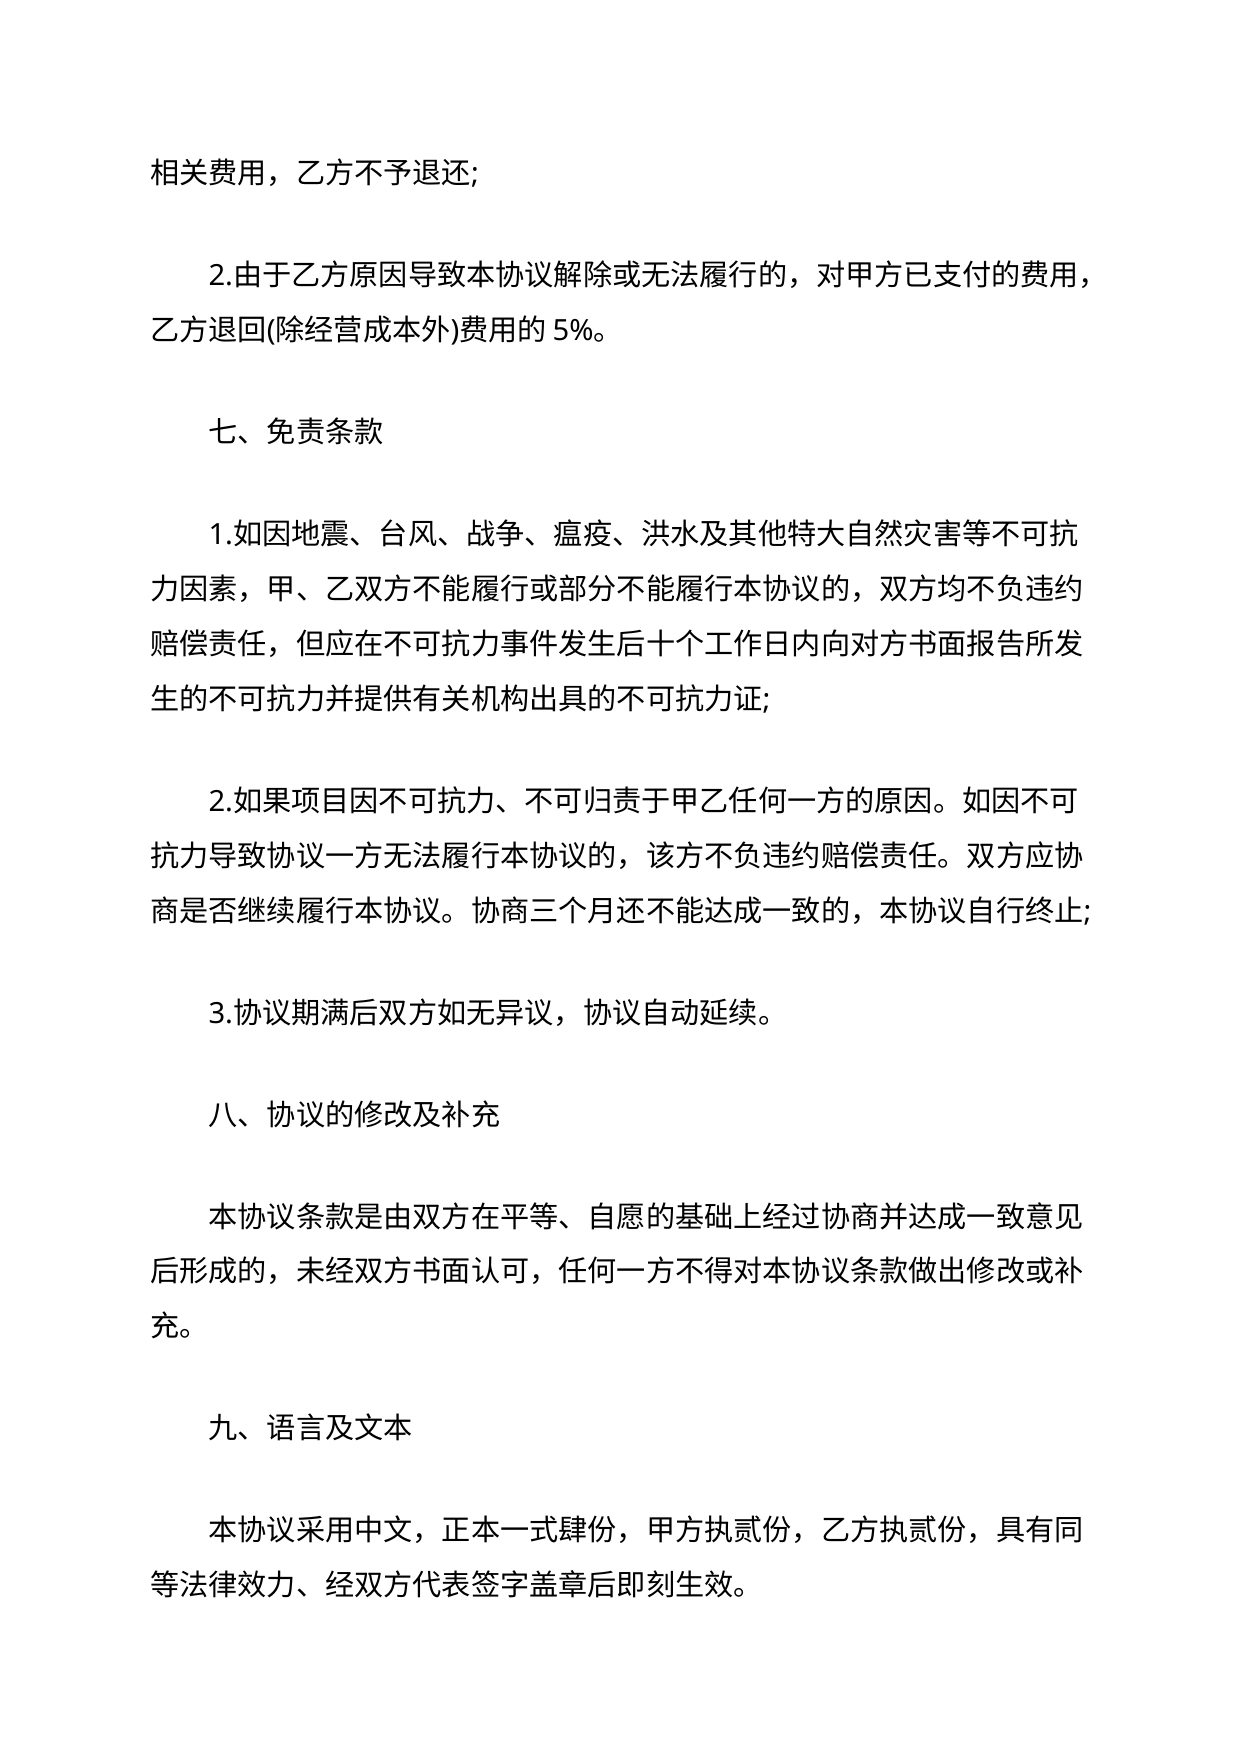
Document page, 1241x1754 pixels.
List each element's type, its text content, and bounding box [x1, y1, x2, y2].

text 2.由于乙方原因导致本协议解除或无法履行的，对甲方已支付的费用，乙方退回(除经营成本外)费用的5%。 [150, 252, 1090, 349]
text 3.协议期满后双方如无异议，协议自动延续。 [150, 989, 1090, 1032]
text 1.如因地震、台风、战争、瘟疫、洪水及其他特大自然灾害等不可抗力因素，甲、乙双方不能履行或部分不能履行本协议的，双方均不负违约赔偿责任，但应在不可抗力事件发生后十个工作日内向对方书面报告所发生的不可抗力并提供有关机构出具的不可抗力证; [150, 511, 1090, 718]
text 七、免责条款 [150, 409, 1090, 451]
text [150, 150, 1090, 192]
text 本协议条款是由双方在平等、自愿的基础上经过协商并达成一致意见后形成的，未经双方书面认可，任何一方不得对本协议条款做出修改或补充。 [150, 1193, 1090, 1345]
text 2.如果项目因不可抗力、不可归责于甲乙任何一方的原因。如因不可抗力导致协议一方无法履行本协议的，该方不负违约赔偿责任。双方应协商是否继续履行本协议。协商三个月还不能达成一致的，本协议自行终止; [150, 777, 1090, 930]
text 本协议采用中文，正本一式肆份，甲方执贰份，乙方执贰份，具有同等法律效力、经双方代表签字盖章后即刻生效。 [150, 1506, 1090, 1604]
text 八、协议的修改及补充 [150, 1091, 1090, 1134]
text 九、语言及文本 [150, 1405, 1090, 1447]
